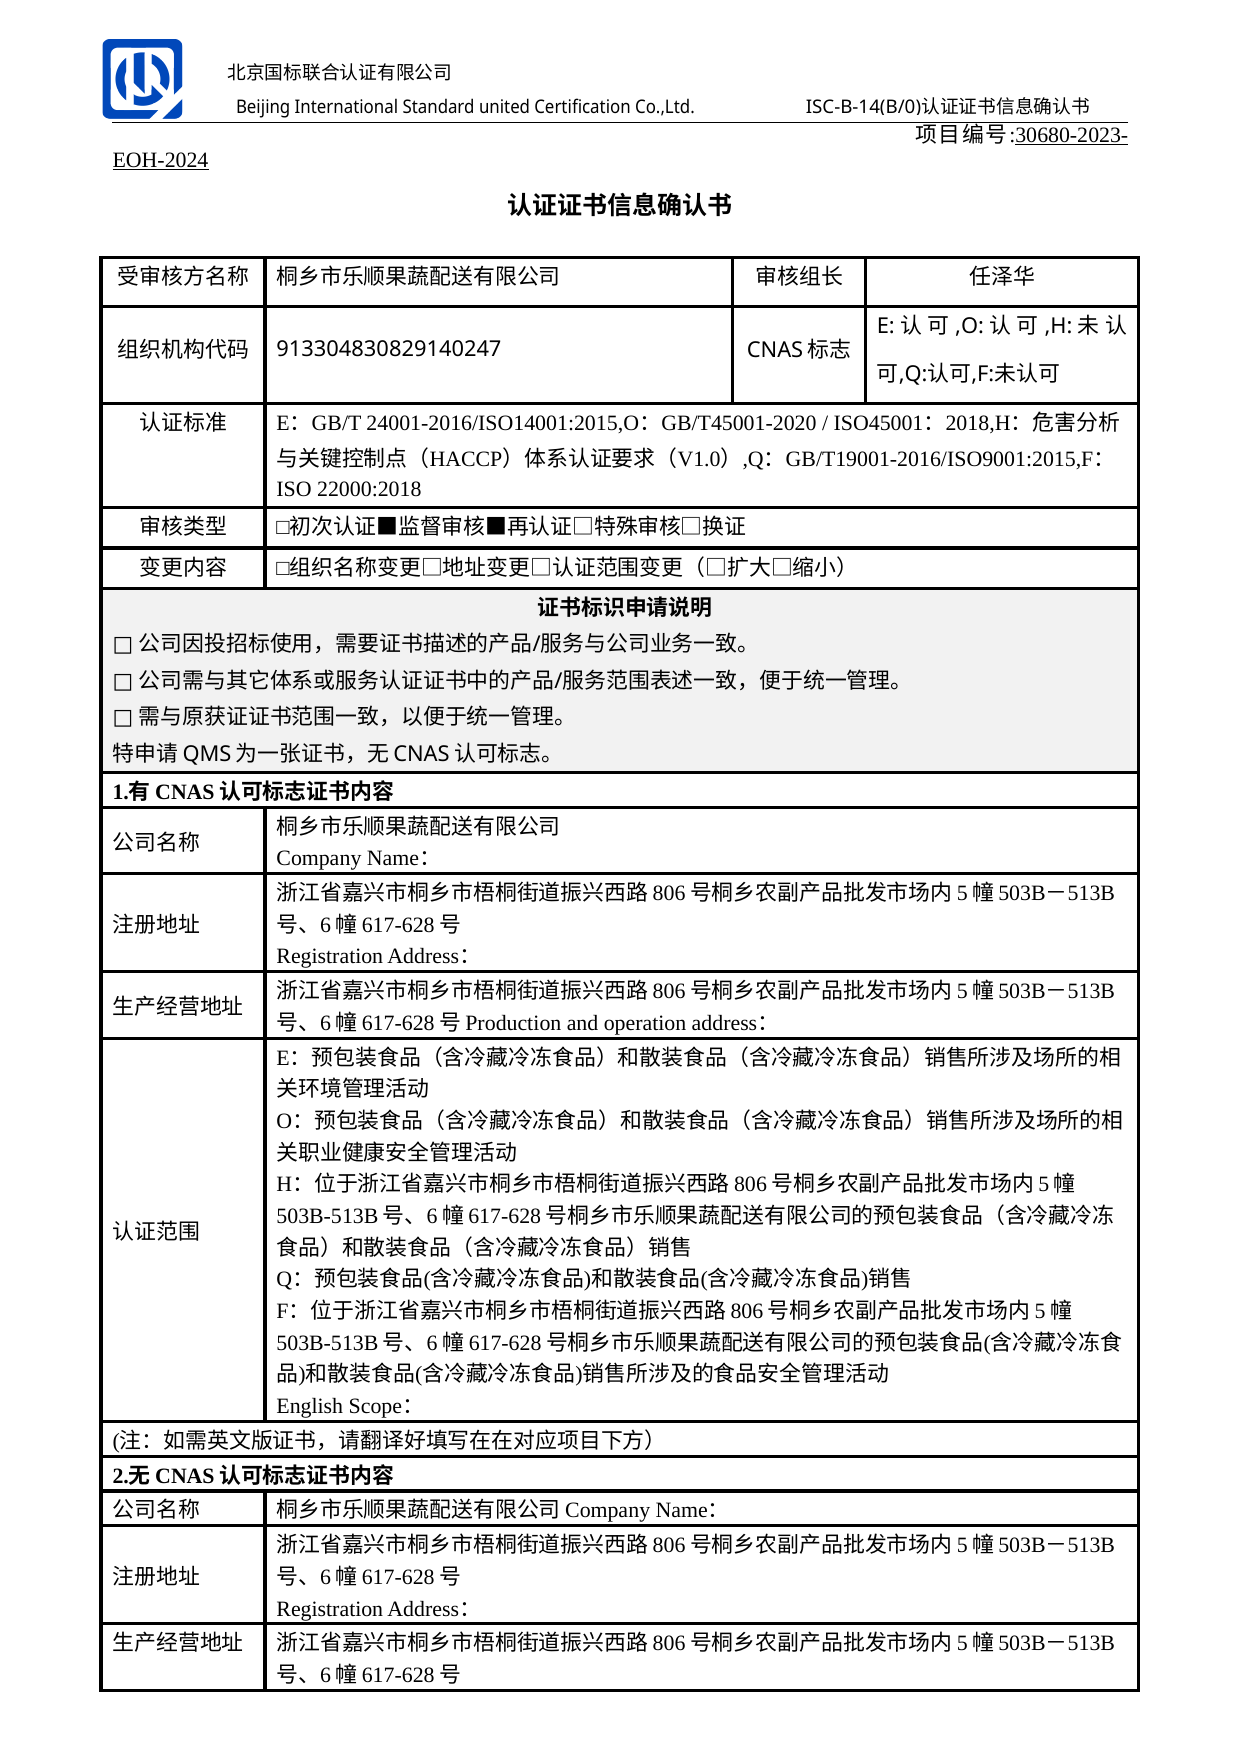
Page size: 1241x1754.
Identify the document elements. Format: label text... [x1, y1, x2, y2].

table_header 桐乡市乐顺果蔬配送有限公司 [267, 259, 731, 305]
table_cell (注：如需英文版证书，请翻译好填写在在对应项目下方） [103, 1423, 1137, 1454]
text 认证证书信息确认书 [112, 185, 1128, 222]
table_header 受审核方名称 [103, 259, 263, 305]
table_cell 生产经营地址 [103, 973, 263, 1037]
text 项目编号:30680-2023-EOH-2024 [112, 123, 1128, 173]
table_cell □组织名称变更□地址变更□认证范围变更（□扩大□缩小） [267, 550, 1137, 587]
table_cell 注册地址 [103, 1527, 263, 1622]
table_cell □初次认证■监督审核■再认证□特殊审核□换证 [267, 509, 1137, 546]
table_cell 证书标识申请说明 □ 公司因投招标使用，需要证书描述的产品/服务与公司业务一致。 □ 公司需与其它体系或服务认证证书中的产品/服务范围表述一致，便于统一管理。 □ 需与原获证证书范围一致，以便于统一管理。 特申请QMS为一张证书，无CNAS认可标志。 [103, 590, 1137, 771]
picture [102, 39, 183, 119]
table_cell 桐乡市乐顺果蔬配送有限公司Company Name： [267, 1493, 1137, 1524]
table_cell 变更内容 [103, 550, 263, 587]
table_header 审核组长 [734, 259, 864, 305]
table_cell 认证标准 [103, 405, 263, 506]
table_cell E：GB/T 24001-2016/ISO14001:2015,O：GB/T45001-2020 / ISO45001：2018,H：危害分析与关键控制点（HACCP）体系认证要求（V1.0）,Q：GB/T19001-2016/ISO9001:2015,F：ISO 22000:2018 [267, 405, 1137, 506]
table_cell 浙江省嘉兴市桐乡市梧桐街道振兴西路806号桐乡农副产品批发市场内5幢503B－513B号、6幢617-628号 Registration Address： [267, 875, 1137, 970]
table_cell 审核类型 [103, 509, 263, 546]
table_cell 生产经营地址 [103, 1625, 263, 1689]
table_header 任泽华 [867, 259, 1137, 305]
table_cell 2.无CNAS认可标志证书内容 [103, 1458, 1137, 1489]
table_cell 认证范围 [103, 1040, 263, 1420]
table_cell 桐乡市乐顺果蔬配送有限公司 Company Name： [267, 809, 1137, 872]
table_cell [267, 1625, 1137, 1689]
table_cell 公司名称 [103, 809, 263, 872]
table_cell 组织机构代码 [103, 308, 263, 402]
table_cell 913304830829140247 [267, 308, 731, 402]
table_cell 浙江省嘉兴市桐乡市梧桐街道振兴西路806号桐乡农副产品批发市场内5幢503B－513B号、6幢617-628号Production and operation address： [267, 973, 1137, 1037]
table_cell 1.有CNAS认可标志证书内容 [103, 774, 1137, 806]
table_cell 公司名称 [103, 1493, 263, 1524]
table_cell CNAS标志 [734, 308, 864, 402]
table_cell 注册地址 [103, 875, 263, 970]
table_cell 浙江省嘉兴市桐乡市梧桐街道振兴西路806号桐乡农副产品批发市场内5幢503B－513B号、6幢617-628号 Registration Address： [267, 1527, 1137, 1622]
table_cell E:认可,O:认可,H:未认可,Q:认可,F:未认可 [867, 308, 1137, 402]
